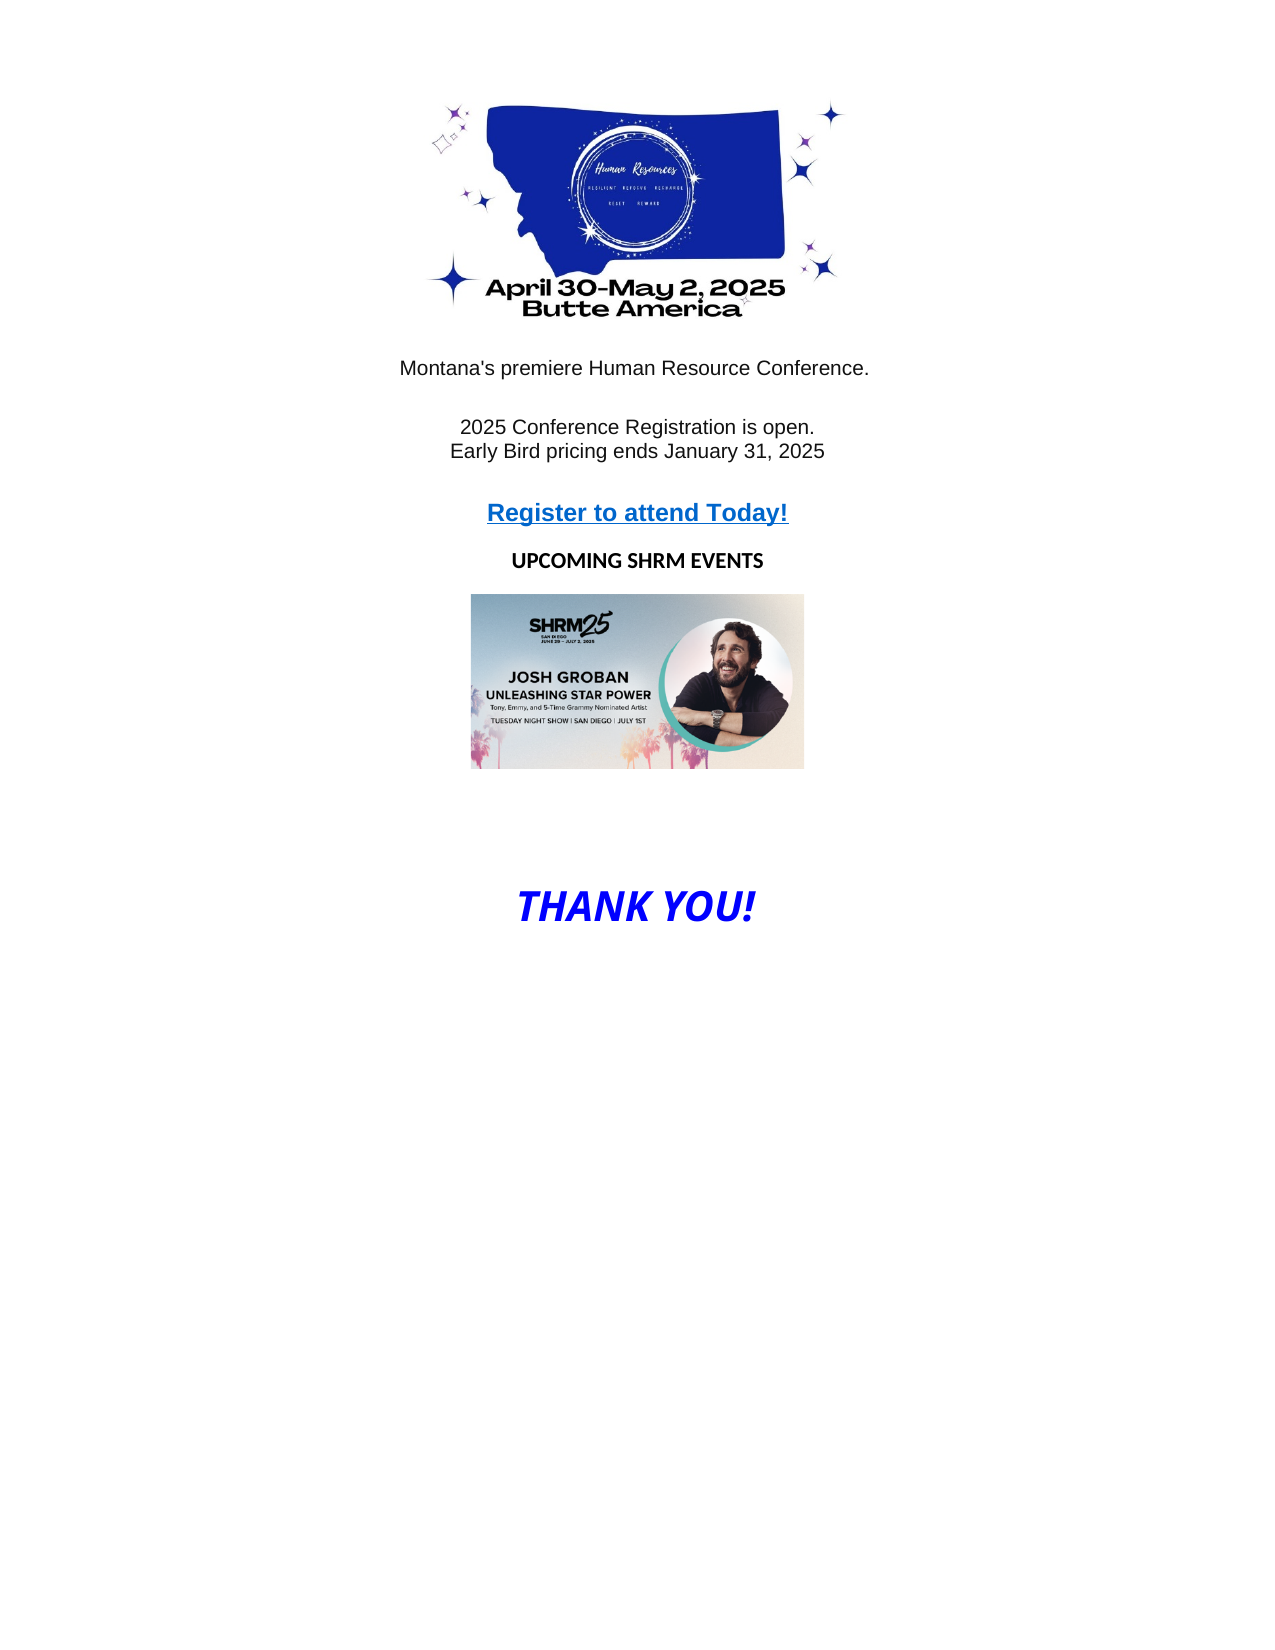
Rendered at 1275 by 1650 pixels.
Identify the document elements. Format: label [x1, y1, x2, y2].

picture [470, 594, 805, 769]
picture [423, 91, 852, 328]
table_cell [104, 90, 1171, 935]
